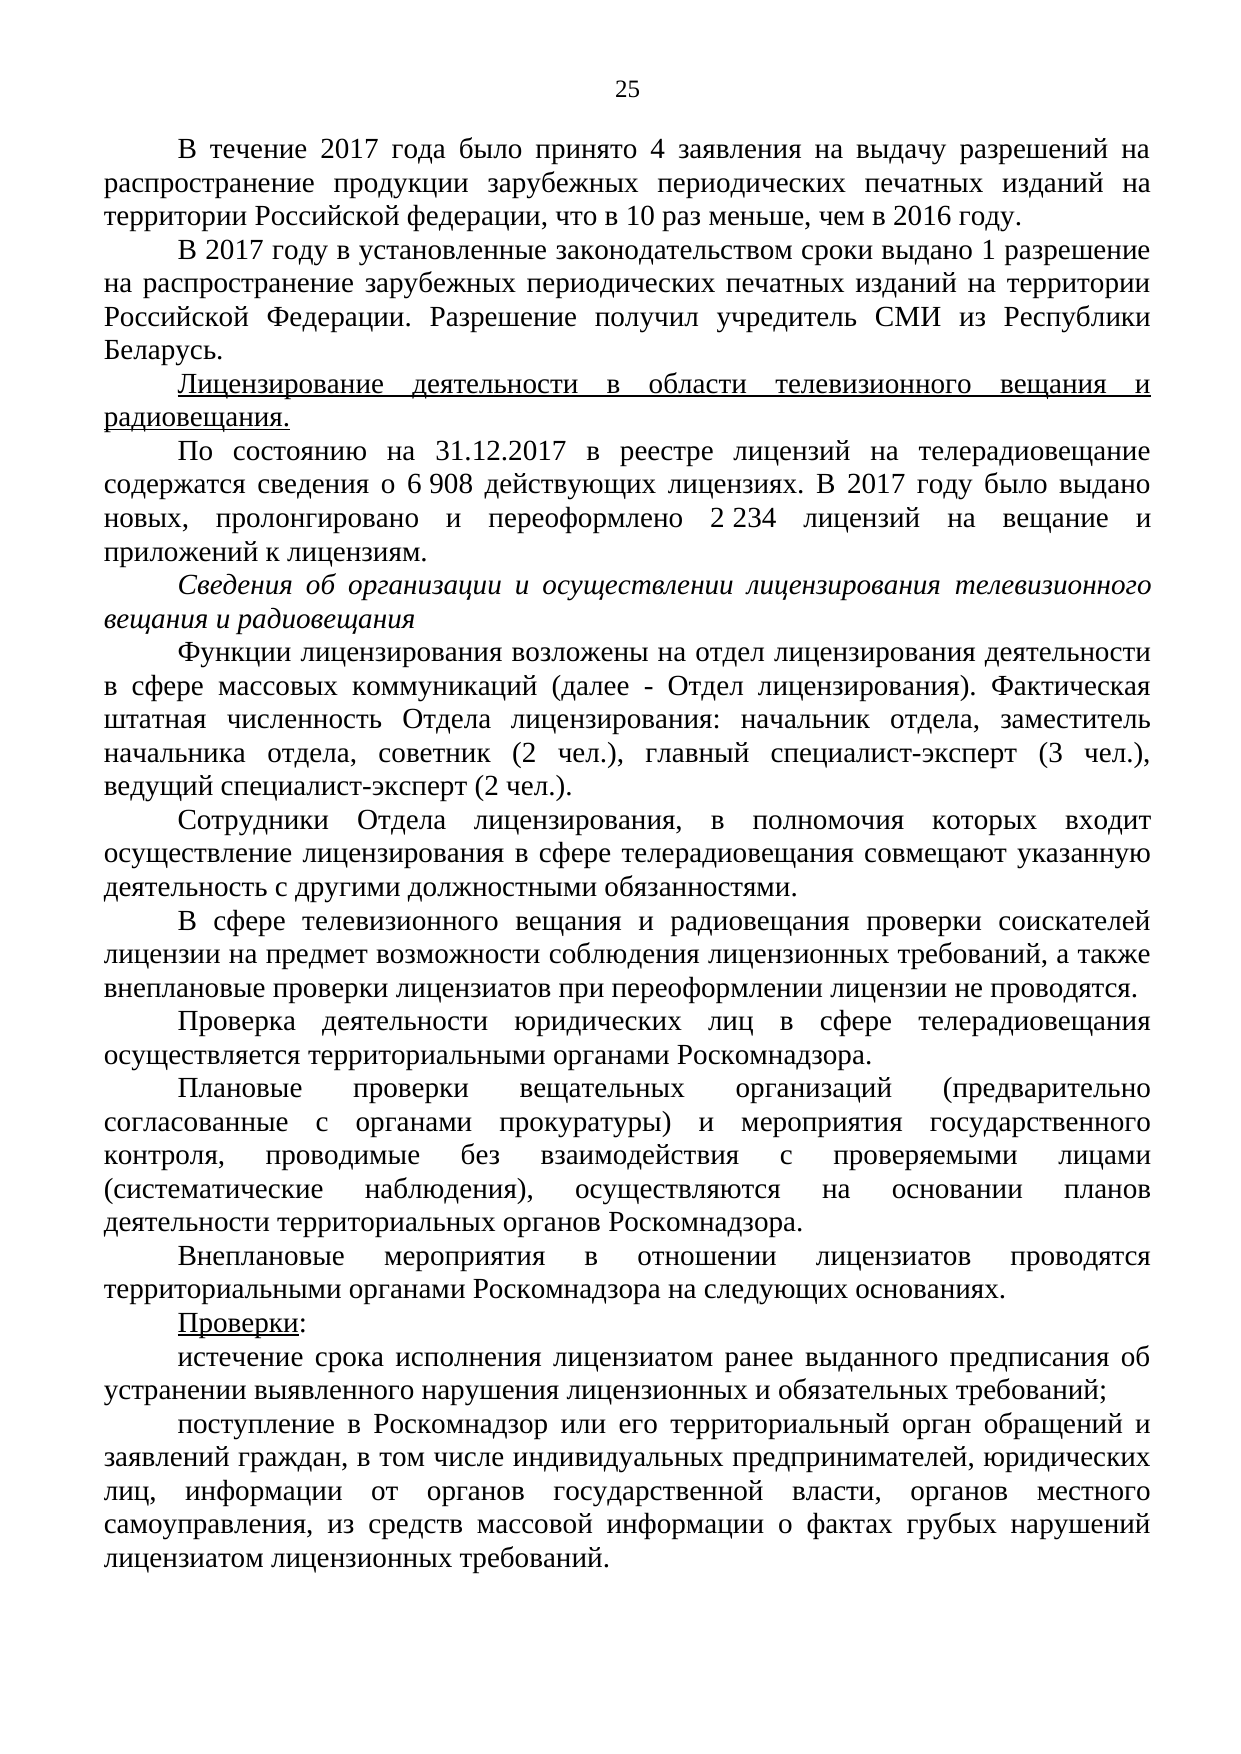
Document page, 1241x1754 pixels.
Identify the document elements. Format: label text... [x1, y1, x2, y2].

text Лицензирование деятельности в области телевизионного вещания и радиовещания. [103, 366, 1152, 433]
text Cведения об организации и осуществлении лицензирования телевизионного вещания и радиовещания [103, 567, 1152, 634]
text В течение 2017 года было принято 4 заявления на выдачу разрешений на распространение продукции зарубежных периодических печатных изданий на территории Российской федерации, что в 10 раз меньше, чем в 2016 году. [103, 131, 1152, 232]
text поступление в Роскомнадзор или его территориальный орган обращений и заявлений граждан, в том числе индивидуальных предпринимателей, юридических лиц, информации от органов государственной власти, органов местного самоуправления, из средств массовой информации о фактах грубых нарушений лицензиатом лицензионных требований. [103, 1406, 1152, 1573]
text По состоянию на 31.12.2017 в реестре лицензий на телерадиовещание содержатся сведения о 6 908 действующих лицензиях. В 2017 году было выдано новых, пролонгировано и переоформлено 2 234 лицензий на вещание и приложений к лицензиям. [103, 433, 1152, 567]
text Функции лицензирования возложены на отдел лицензирования деятельности в сфере массовых коммуникаций (далее - Отдел лицензирования). Фактическая штатная численность Отдела лицензирования: начальник отдела, заместитель начальника отдела, советник (2 чел.), главный специалист-эксперт (3 чел.), ведущий специалист-эксперт (2 чел.). [103, 634, 1152, 802]
text В сфере телевизионного вещания и радиовещания проверки соискателей лицензии на предмет возможности соблюдения лицензионных требований, а также внеплановые проверки лицензиатов при переоформлении лицензии не проводятся. [103, 903, 1152, 1003]
text Проверка деятельности юридических лиц в сфере телерадиовещания осуществляется территориальными органами Роскомнадзора. [103, 1003, 1152, 1070]
text В 2017 году в установленные законодательством сроки выдано 1 разрешение на распространение зарубежных периодических печатных изданий на территории Российской Федерации. Разрешение получил учредитель СМИ из Республики Беларусь. [103, 232, 1152, 366]
text Проверки: [103, 1305, 1152, 1339]
text Плановые проверки вещательных организаций (предварительно согласованные с органами прокуратуры) и мероприятия государственного контроля, проводимые без взаимодействия с проверяемыми лицами (систематические наблюдения), осуществляются на основании планов деятельности территориальных органов Роскомнадзора. [103, 1070, 1152, 1238]
text Внеплановые мероприятия в отношении лицензиатов проводятся территориальными органами Роскомнадзора на следующих основаниях. [103, 1238, 1152, 1305]
text истечение срока исполнения лицензиатом ранее выданного предписания об устранении выявленного нарушения лицензионных и обязательных требований; [103, 1339, 1152, 1406]
text Сотрудники Отдела лицензирования, в полномочия которых входит осуществление лицензирования в сфере телерадиовещания совмещают указанную деятельность с другими должностными обязанностями. [103, 802, 1152, 903]
